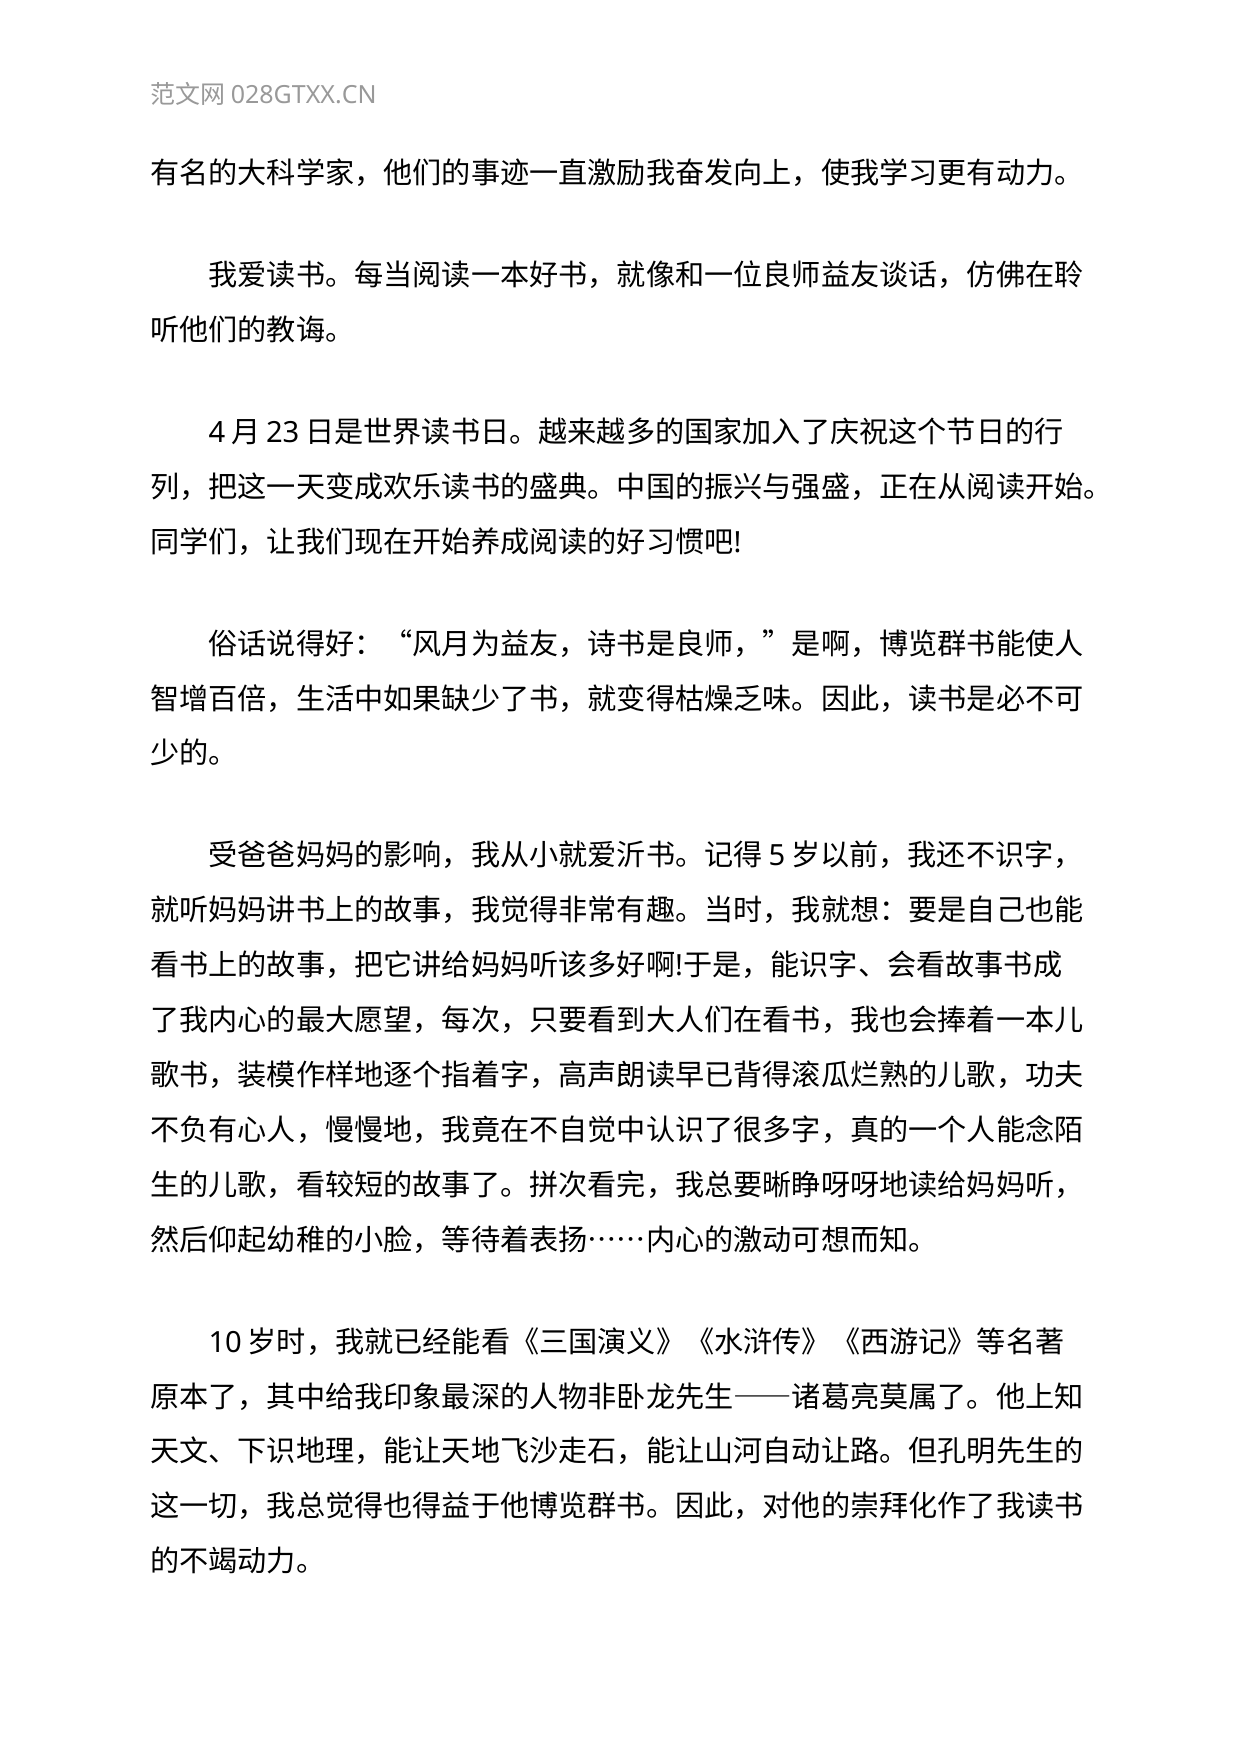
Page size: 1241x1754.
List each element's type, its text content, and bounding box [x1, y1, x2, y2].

text 10岁时，我就已经能看《三国演义》《水浒传》《西游记》等名著原本了，其中给我印象最深的人物非卧龙先生——诸葛亮莫属了。他上知天文、下识地理，能让天地飞沙走石，能让山河自动让路。但孔明先生的这一切，我总觉得也得益于他博览群书。因此，对他的崇拜化作了我读书的不竭动力。 [150, 1318, 1090, 1580]
text 我爱读书。每当阅读一本好书，就像和一位良师益友谈话，仿佛在聆听他们的教诲。 [150, 252, 1090, 349]
text 4月23日是世界读书日。越来越多的国家加入了庆祝这个节日的行列，把这一天变成欢乐读书的盛典。中国的振兴与强盛，正在从阅读开始。同学们，让我们现在开始养成阅读的好习惯吧! [150, 408, 1090, 561]
text 受爸爸妈妈的影响，我从小就爱沂书。记得5岁以前，我还不识字，就听妈妈讲书上的故事，我觉得非常有趣。当时，我就想：要是自己也能看书上的故事，把它讲给妈妈听该多好啊!于是，能识字、会看故事书成了我内心的最大愿望，每次，只要看到大人们在看书，我也会捧着一本儿歌书，装模作样地逐个指着字，高声朗读早已背得滚瓜烂熟的儿歌，功夫不负有心人，慢慢地，我竟在不自觉中认识了很多字，真的一个人能念陌生的儿歌，看较短的故事了。拼次看完，我总要晰睁呀呀地读给妈妈听，然后仰起幼稚的小脸，等待着表扬……内心的激动可想而知。 [150, 832, 1090, 1259]
text 俗话说得好：“风月为益友，诗书是良师，”是啊，博览群书能使人智增百倍，生活中如果缺少了书，就变得枯燥乏味。因此，读书是必不可少的。 [150, 620, 1090, 772]
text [150, 150, 1090, 192]
